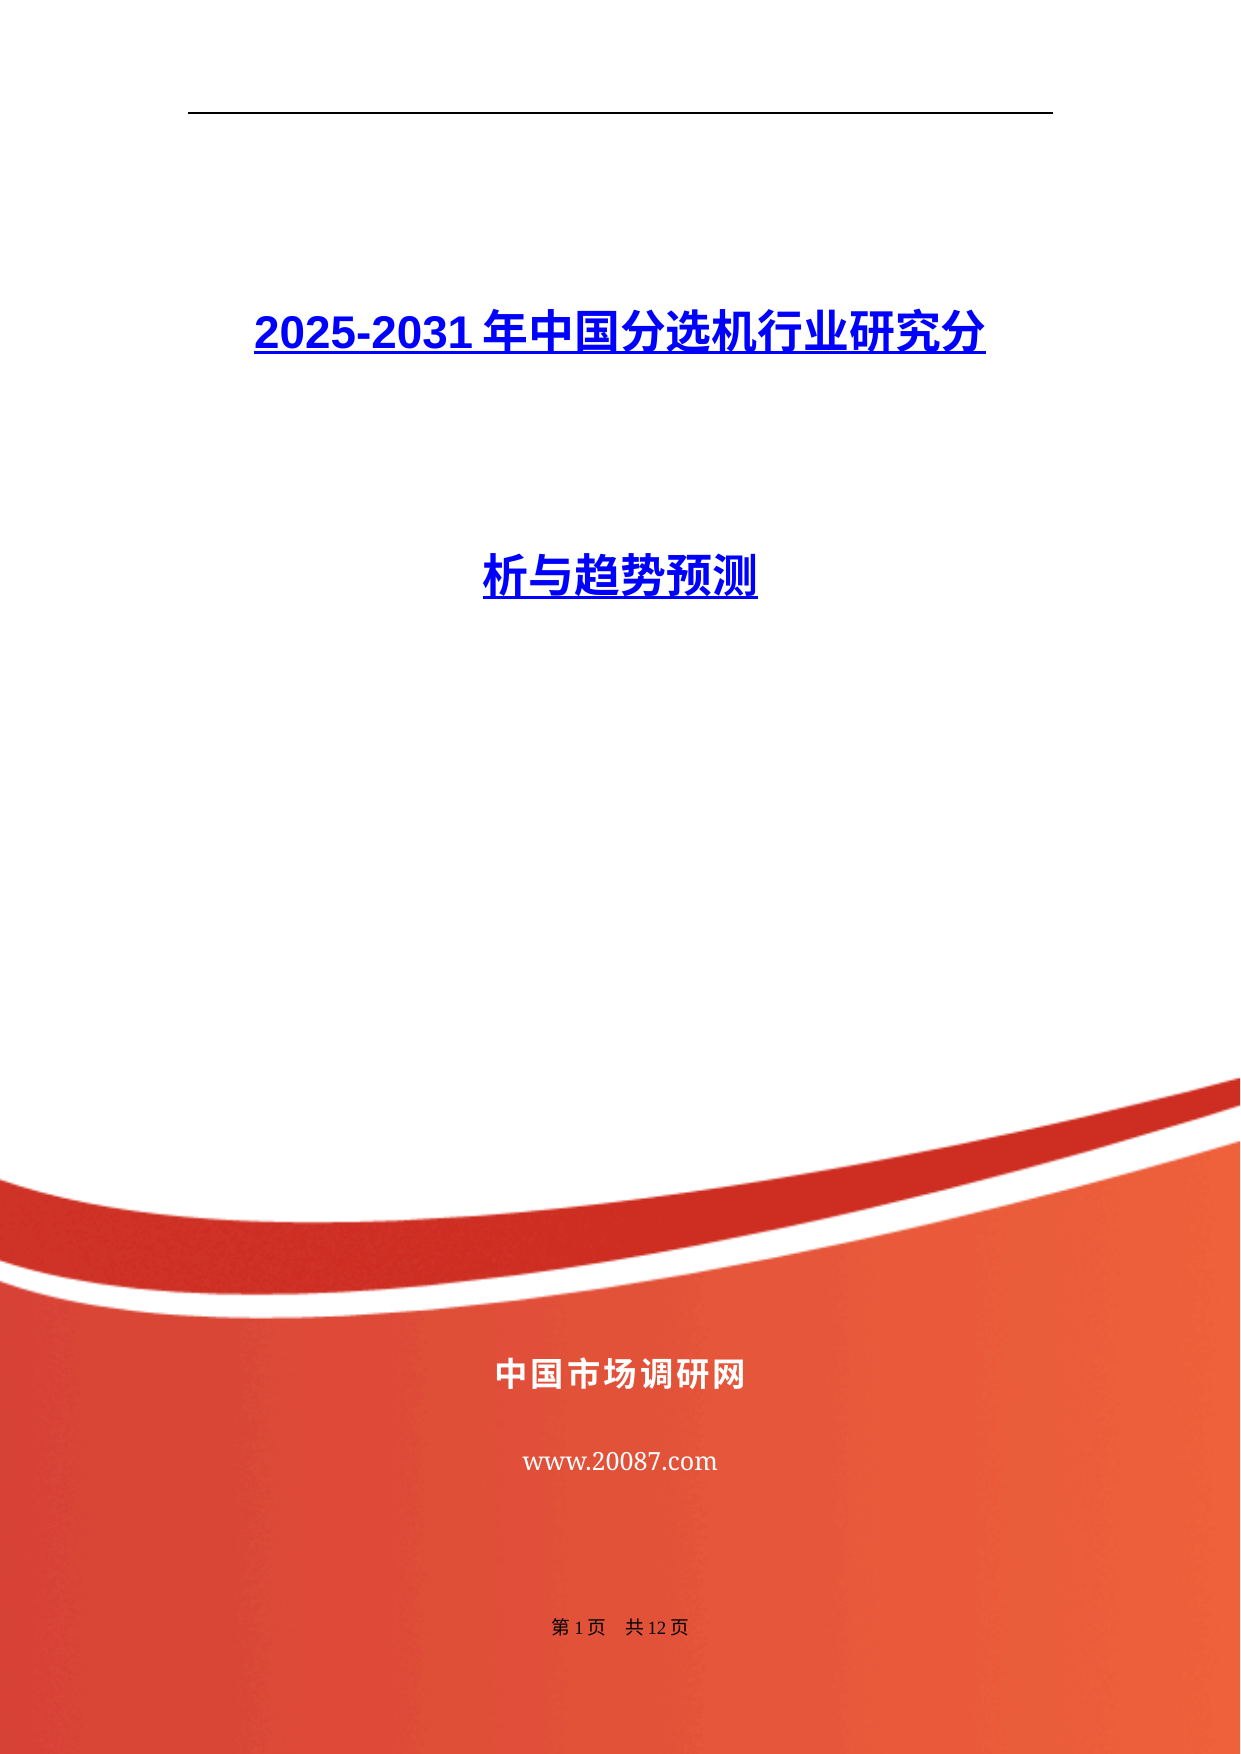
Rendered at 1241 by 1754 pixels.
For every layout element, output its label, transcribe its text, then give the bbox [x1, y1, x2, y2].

table_header 2025-2031年中国分选机行业研究分析与趋势预测 [188, 207, 1053, 773]
subtitle 中国市场调研网 [187, 1339, 1053, 1404]
text www.20087.com [187, 1428, 1053, 1493]
picture [0, 1006, 1241, 1754]
